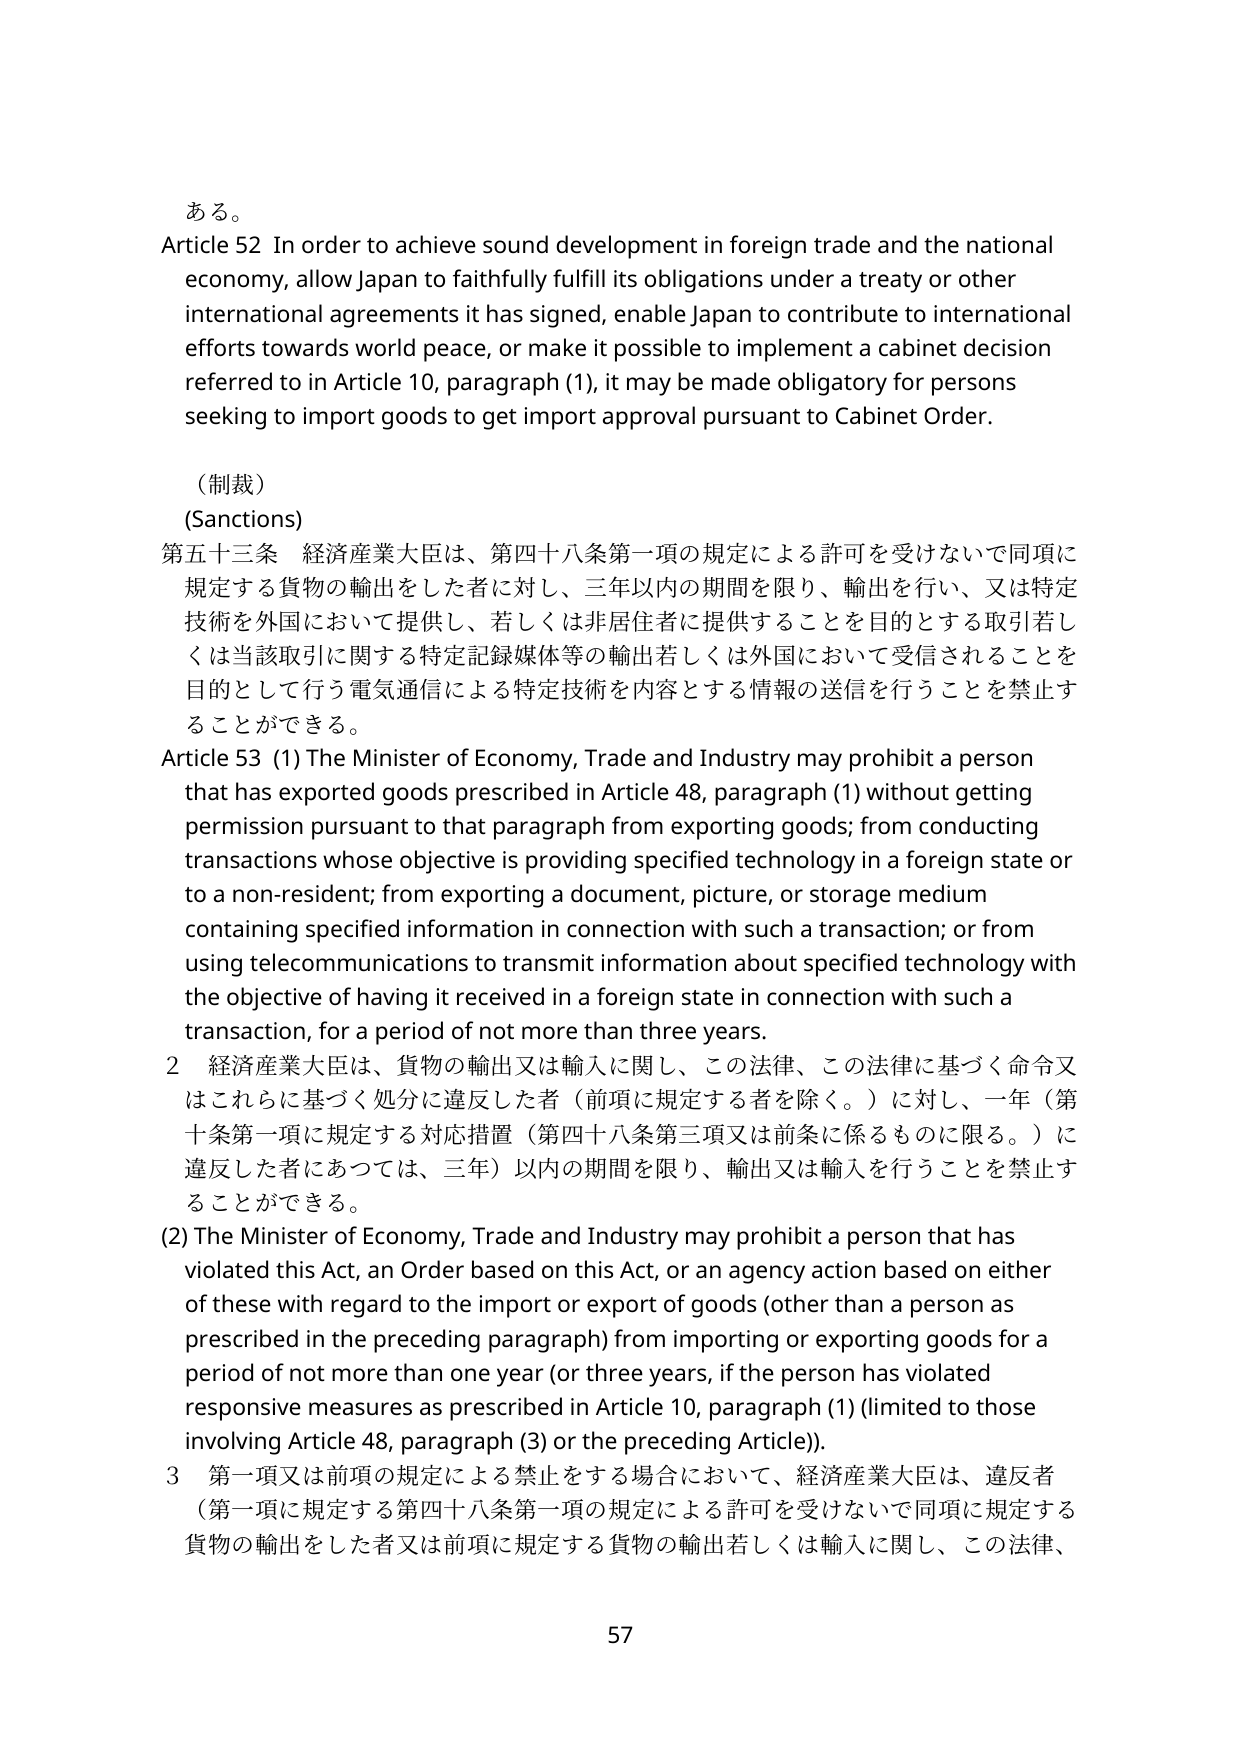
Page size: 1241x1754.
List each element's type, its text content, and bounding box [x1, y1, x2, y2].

text ２ 経済産業大臣は、貨物の輸出又は輸入に関し、この法律、この法律に基づく命令又はこれらに基づく処分に違反した者（前項に規定する者を除く。）に対し、一年（第十条第一項に規定する対応措置（第四十八条第三項又は前条に係るものに限る。）に違反した者にあつては、三年）以内の期間を限り、輸出又は輸入を行うことを禁止することができる。 [161, 1048, 1079, 1219]
text (Sanctions) [184, 501, 1079, 535]
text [161, 1458, 1079, 1560]
text （制裁） [184, 467, 1079, 501]
text Article 52 In order to achieve sound development in foreign trade and the national economy, allow Japan to faithfully fulfill its obligations under a treaty or other international agreements it has signed, enable Japan to contribute to international efforts towards world peace, or make it possible to implement a cabinet decision referred to in Article 10, paragraph (1), it may be made obligatory for persons seeking to import goods to get import approval pursuant to Cabinet Order. [161, 228, 1079, 433]
text (2) The Minister of Economy, Trade and Industry may prohibit a person that has violated this Act, an Order based on this Act, or an agency action based on either of these with regard to the import or export of goods (other than a person as prescribed in the preceding paragraph) from importing or exporting goods for a period of not more than one year (or three years, if the person has violated responsive measures as prescribed in Article 10, paragraph (1) (limited to those involving Article 48, paragraph (3) or the preceding Article)). [161, 1219, 1079, 1458]
text 第五十三条 経済産業大臣は、第四十八条第一項の規定による許可を受けないで同項に規定する貨物の輸出をした者に対し、三年以内の期間を限り、輸出を行い、又は特定技術を外国において提供し、若しくは非居住者に提供することを目的とする取引若しくは当該取引に関する特定記録媒体等の輸出若しくは外国において受信されることを目的として行う電気通信による特定技術を内容とする情報の送信を行うことを禁止することができる。 [161, 535, 1079, 740]
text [161, 194, 1079, 228]
text Article 53 (1) The Minister of Economy, Trade and Industry may prohibit a person that has exported goods prescribed in Article 48, paragraph (1) without getting permission pursuant to that paragraph from exporting goods; from conducting transactions whose objective is providing specified technology in a foreign state or to a non-resident; from exporting a document, picture, or storage medium containing specified information in connection with such a transaction; or from using telecommunications to transmit information about specified technology with the objective of having it received in a foreign state in connection with such a transaction, for a period of not more than three years. [161, 740, 1079, 1048]
